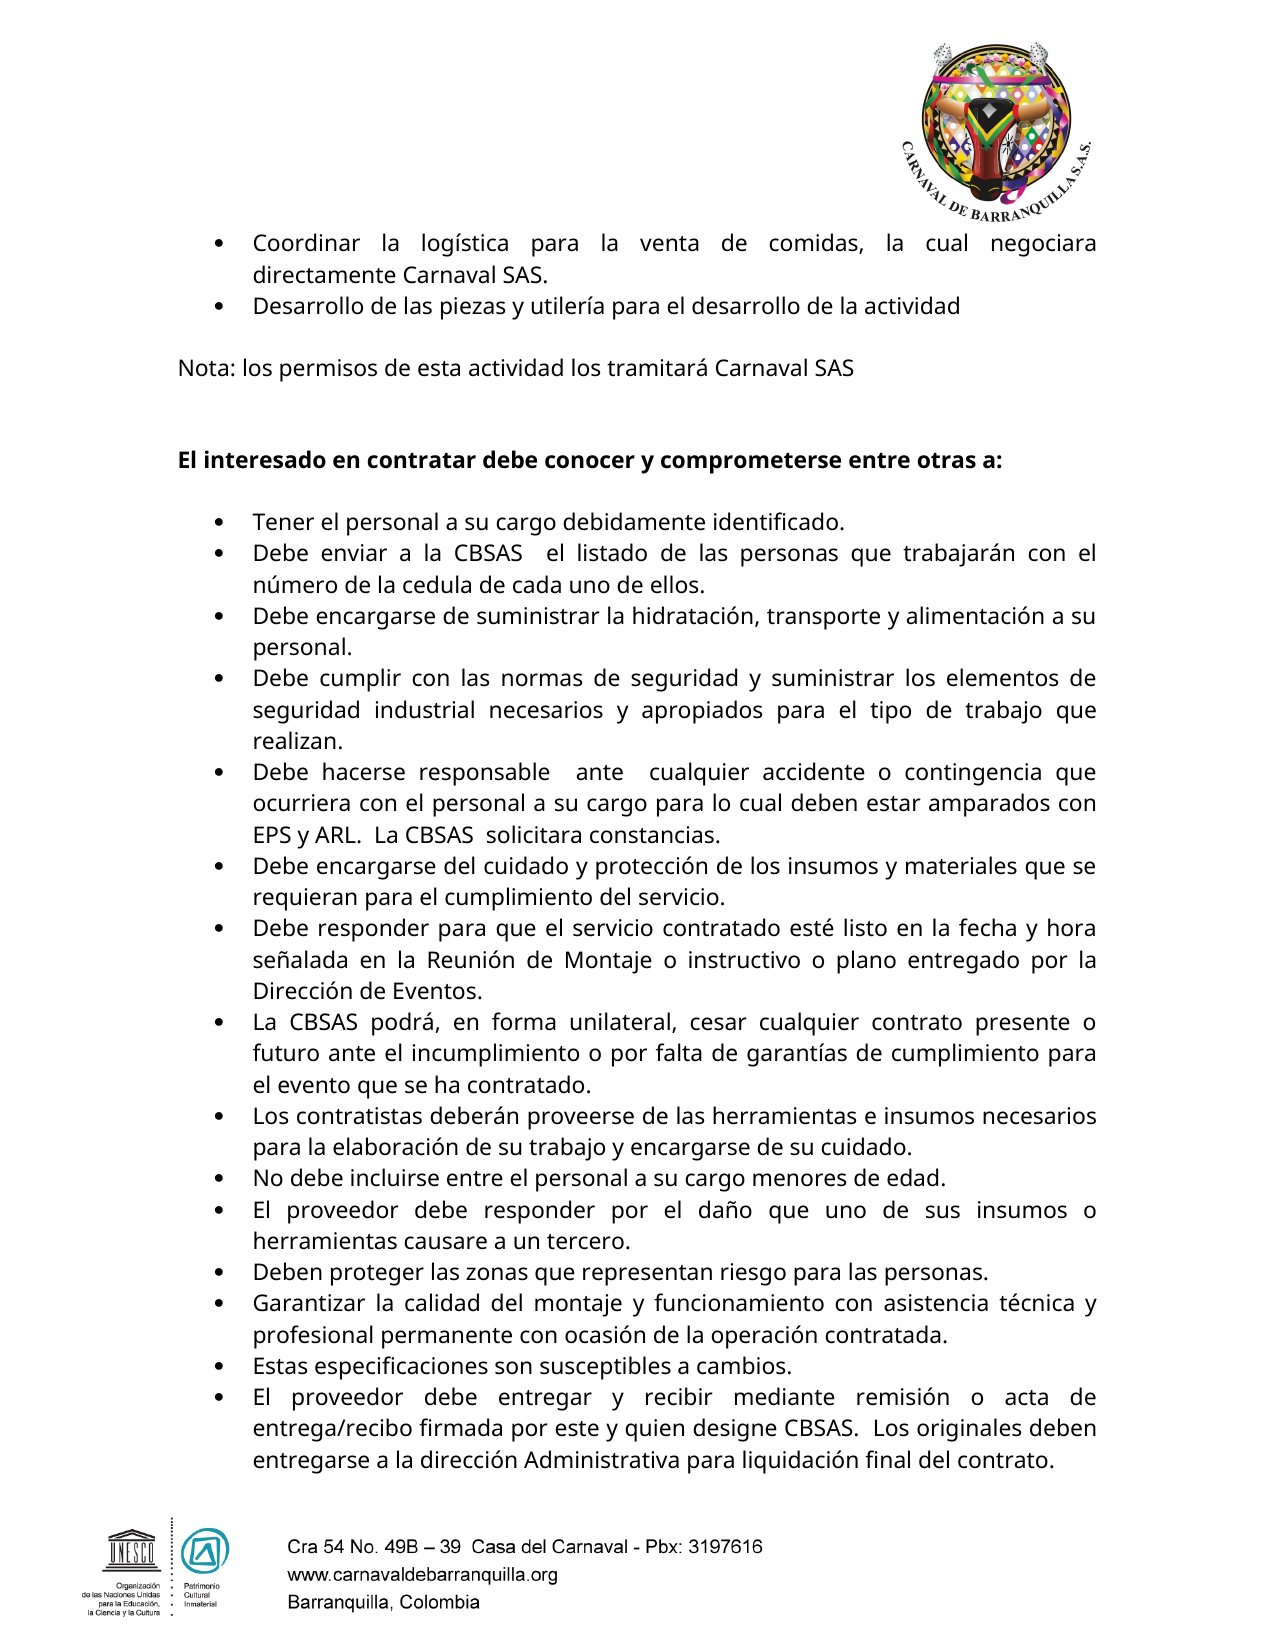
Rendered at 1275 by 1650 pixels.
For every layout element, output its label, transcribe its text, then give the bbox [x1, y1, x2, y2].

list Debe enviar a la CBSAS el listado de las personas que trabajarán con el número de la cedula de cada uno de ellos. [215, 537, 1098, 600]
list Los contratistas deberán proveerse de las herramientas e insumos necesarios para la elaboración de su trabajo y encargarse de su cuidado. [215, 1100, 1098, 1162]
list Desarrollo de las piezas y utilería para el desarrollo de la actividad [215, 290, 1098, 321]
text Nota: los permisos de esta actividad los tramitará Carnaval SAS [177, 352, 1098, 384]
list Deben proteger las zonas que representan riesgo para las personas. [215, 1256, 1098, 1287]
list No debe incluirse entre el personal a su cargo menores de edad. [215, 1162, 1098, 1194]
list El proveedor debe responder por el daño que uno de sus insumos o herramientas causare a un tercero. [215, 1194, 1098, 1256]
list La CBSAS podrá, en forma unilateral, cesar cualquier contrato presente o futuro ante el incumplimiento o por falta de garantías de cumplimiento para el evento que se ha contratado. [215, 1006, 1098, 1100]
picture [893, 29, 1098, 228]
list Debe hacerse responsable ante cualquier accidente o contingencia que ocurriera con el personal a su cargo para lo cual deben estar amparados con EPS y ARL. La CBSAS solicitara constancias. [215, 756, 1098, 850]
list Tener el personal a su cargo debidamente identificado. [215, 506, 1098, 537]
text El interesado en contratar debe conocer y comprometerse entre otras a: [177, 444, 1098, 475]
list Debe responder para que el servicio contratado esté listo en la fecha y hora señalada en la Reunión de Montaje o instructivo o plano entregado por la Dirección de Eventos. [215, 912, 1098, 1006]
list El proveedor debe entregar y recibir mediante remisión o acta de entrega/recibo firmada por este y quien designe CBSAS. Los originales deben entregarse a la dirección Administrativa para liquidación final del contrato. [215, 1381, 1098, 1475]
list Debe encargarse del cuidado y protección de los insumos y materiales que se requieran para el cumplimiento del servicio. [215, 850, 1098, 912]
list Debe cumplir con las normas de seguridad y suministrar los elementos de seguridad industrial necesarios y apropiados para el tipo de trabajo que realizan. [215, 662, 1098, 756]
list Coordinar la logística para la venta de comidas, la cual negociara directamente Carnaval SAS. [215, 227, 1098, 290]
list Garantizar la calidad del montaje y funcionamiento con asistencia técnica y profesional permanente con ocasión de la operación contratada. [215, 1287, 1098, 1350]
list Estas especificaciones son susceptibles a cambios. [215, 1350, 1098, 1381]
picture [0, 1498, 1275, 1648]
list Debe encargarse de suministrar la hidratación, transporte y alimentación a su personal. [215, 600, 1098, 662]
